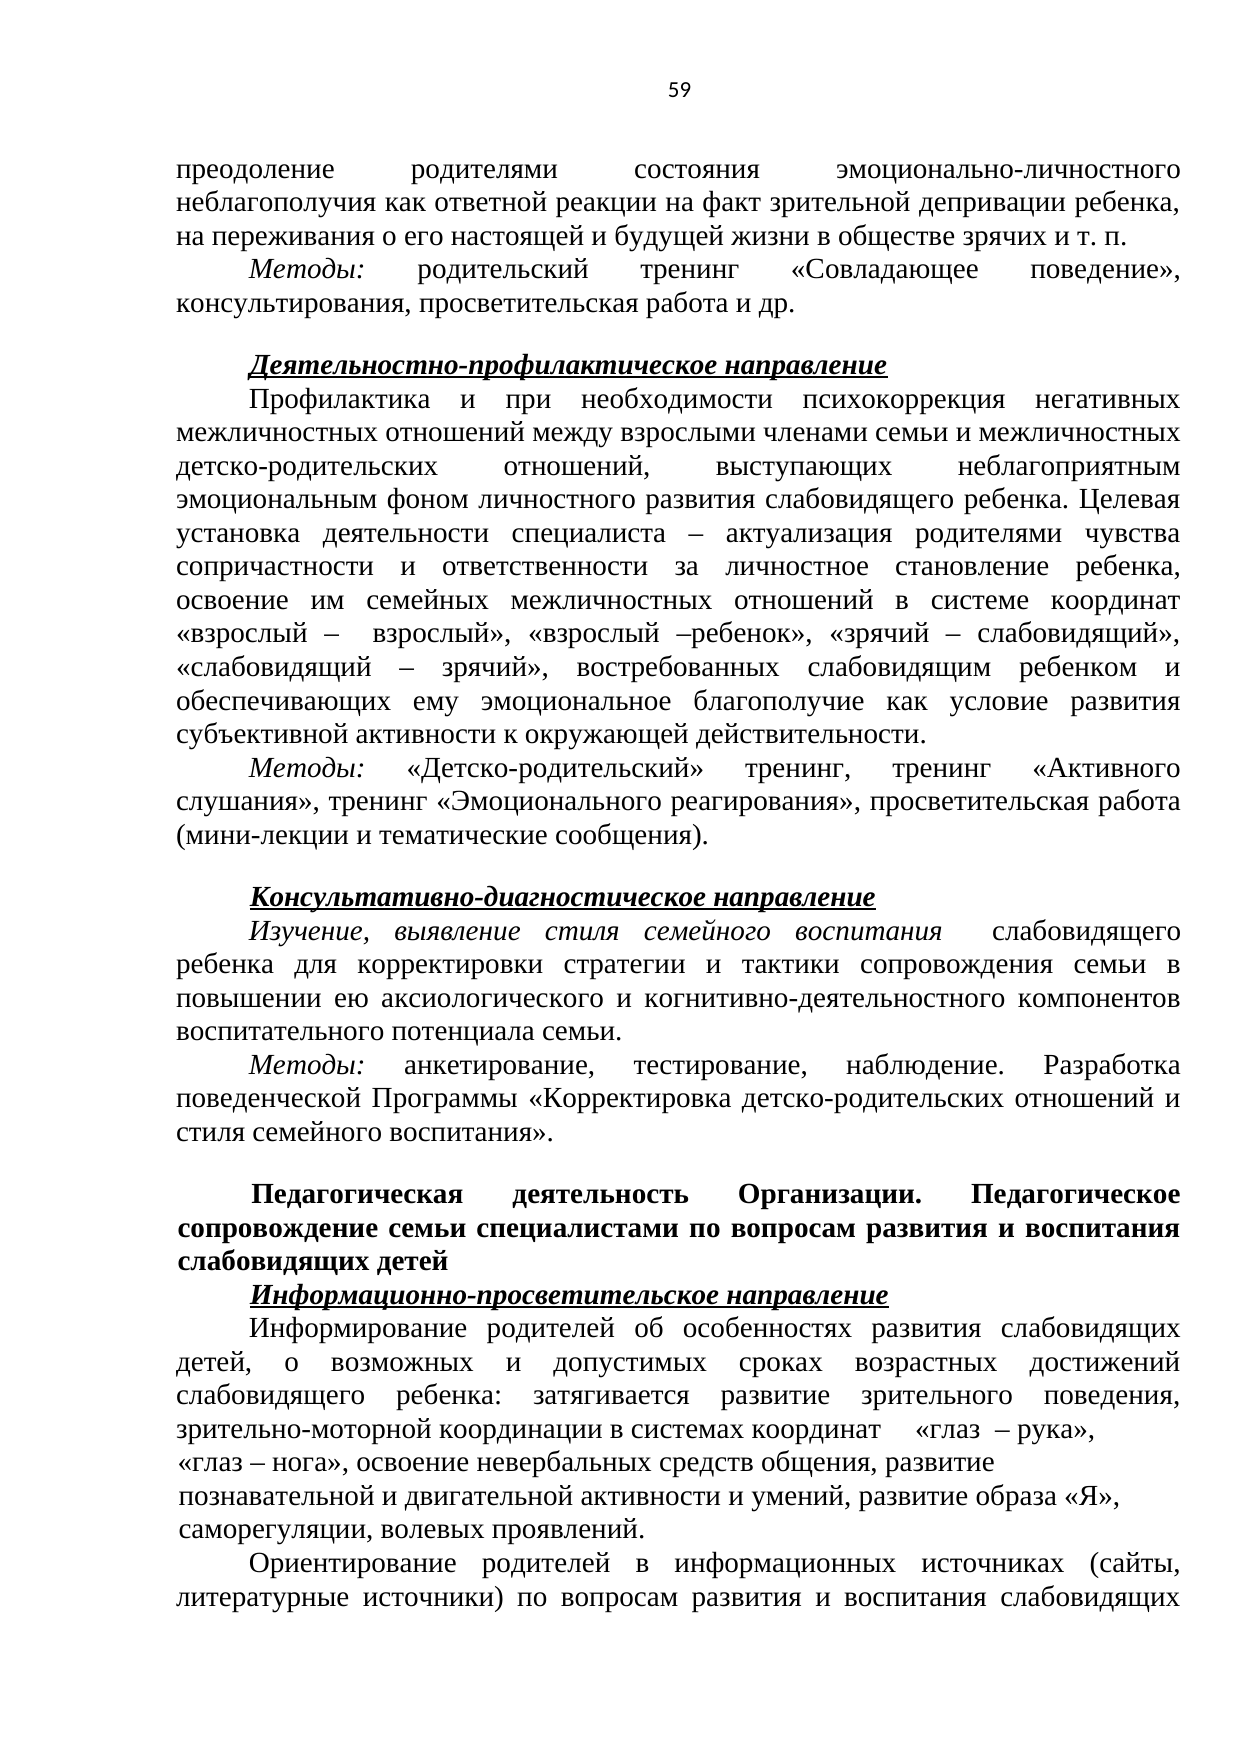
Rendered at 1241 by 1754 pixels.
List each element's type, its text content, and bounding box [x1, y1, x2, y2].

text Деятельностно-профилактическое направление [249, 347, 1181, 381]
text Информирование родителей об особенностях развития слабовидящих детей, о возможных и допустимых сроках возрастных достижений слабовидящего ребенка: затягивается развитие зрительного поведения, зрительно-моторной координации в системах координат «глаз – рука», [176, 1310, 1181, 1444]
text Педагогическая деятельность Организации. Педагогическое сопровождение семьи специалистами по вопросам развития и воспитания слабовидящих детей [177, 1176, 1181, 1277]
text Методы: родительский тренинг «Совладающее поведение», консультирования, просветительская работа и др. [176, 251, 1181, 318]
text Профилактика и при необходимости психокоррекция негативных межличностных отношений между взрослыми членами семьи и межличностных детско-родительских отношений, выступающих неблагоприятным эмоциональным фоном личностного развития слабовидящего ребенка. Целевая установка деятельности специалиста – актуализация родителями чувства сопричастности и ответственности за личностное становление ребенка, освоение им семейных межличностных отношений в системе координат «взрослый – взрослый», «взрослый –ребенок», «зрячий – слабовидящий», «слабовидящий – зрячий», востребованных слабовидящим ребенком и обеспечивающих ему эмоциональное благополучие как условие развития субъективной активности к окружающей действительности. [176, 381, 1181, 750]
text Методы: анкетирование, тестирование, наблюдение. Разработка поведенческой Программы «Корректировка детско-родительских отношений и стиля семейного воспитания». [176, 1047, 1181, 1147]
text Консультативно-диагностическое направление [249, 879, 1181, 913]
text «глаз – нога», освоение невербальных средств общения, развитие познавательной и двигательной активности и умений, развитие образа «Я», саморегуляции, волевых проявлений. [177, 1444, 1182, 1545]
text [176, 1545, 1181, 1612]
text Изучение, выявление стиля семейного воспитания слабовидящего ребенка для корректировки стратегии и тактики сопровождения семьи в повышении ею аксиологического и когнитивно-деятельностного компонентов воспитательного потенциала семьи. [176, 913, 1181, 1047]
text Информационно-просветительское направление [249, 1277, 1181, 1310]
text Методы: «Детско-родительский» тренинг, тренинг «Активного слушания», тренинг «Эмоционального реагирования», просветительская работа (мини-лекции и тематические сообщения). [176, 750, 1181, 850]
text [176, 151, 1181, 251]
